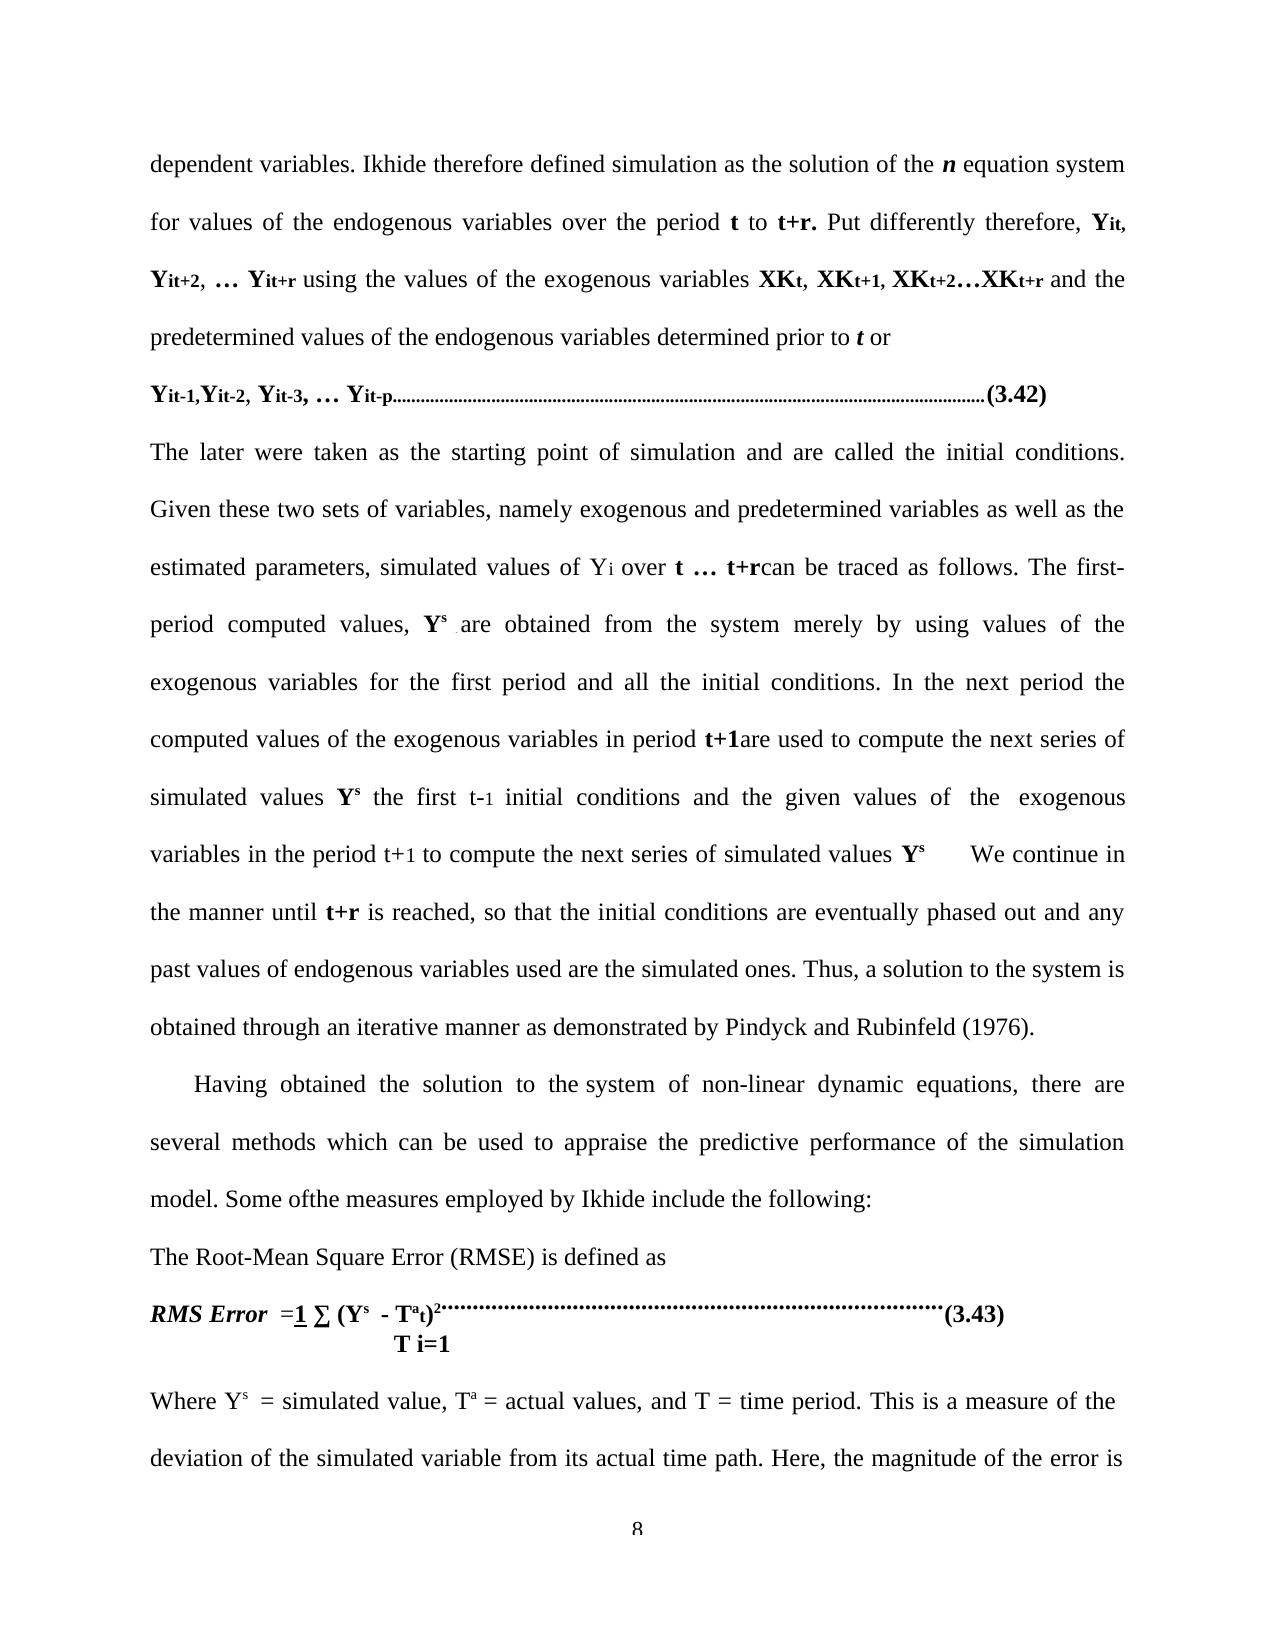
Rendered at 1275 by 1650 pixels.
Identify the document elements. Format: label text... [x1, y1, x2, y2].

text dependent variables. Ikhide therefore defined simulation as the solution of the n equation system for values of the endogenous variables over the period t to t+r. Put differently therefore, Yit, Yit+2, … Yit+r using the values of the exogenous variables XKt, XKt+1, XKt+2…XKt+r and the predetermined values of the endogenous variables determined prior to t or [150, 149, 1125, 350]
text Where Ys = simulated value, Ta = actual values, and T = time period. This is a measure of the deviation of the simulated variable from its actual time path. Here, the magnitude of the error is [150, 1386, 1175, 1472]
text Yit-1,Yit-2, Yit-3, … Yit-p (3.42) [150, 379, 1175, 408]
text RMS Error =1 ∑ (Ys - Tat)2 (3.43) [150, 1299, 1175, 1328]
text The later were taken as the starting point of simulation and are called the initial conditions. Given these two sets of variables, namely exogenous and predetermined variables as well as the estimated parameters, simulated values of Yi over t … t+rcan be traced as follows. The first- period computed values, Ys are obtained from the system merely by using values of the exogenous variables for the first period and all the initial conditions. In the next period the computed values of the exogenous variables in period t+1are used to compute the next series of simulated values Ys the first t-1 initial conditions and the given values of the exogenous variables in the period t+1 to compute the next series of simulated values Ys We continue in the manner until t+r is reached, so that the initial conditions are eventually phased out and any past values of endogenous variables used are the simulated ones. Thus, a solution to the system is obtained through an iterative manner as demonstrated by Pindyck and Rubinfeld (1976). [150, 437, 1126, 1040]
text The Root-Mean Square Error (RMSE) is defined as [150, 1242, 1175, 1271]
subtitle T i=1 [394, 1329, 1175, 1357]
text Having obtained the solution to the system of non-linear dynamic equations, there are several methods which can be used to appraise the predictive performance of the simulation model. Some ofthe measures employed by Ikhide include the following: [150, 1069, 1125, 1213]
